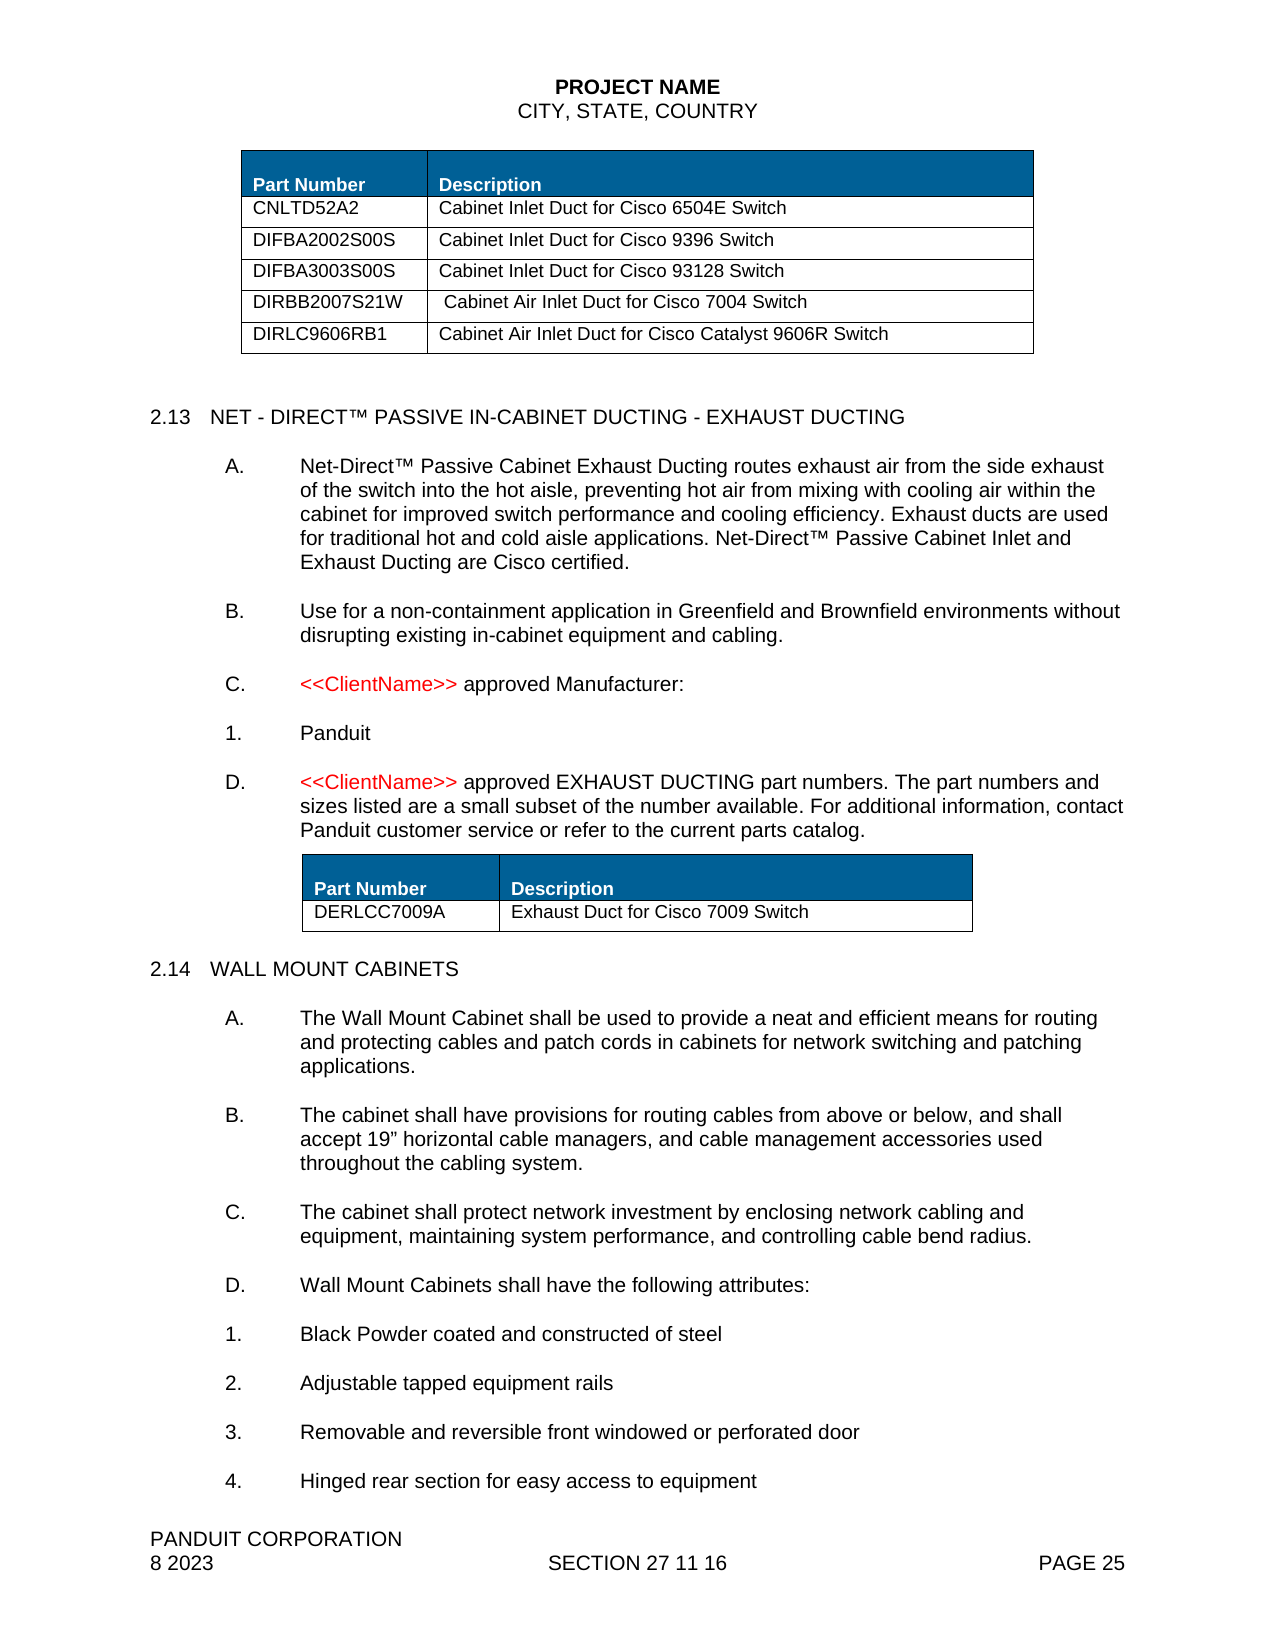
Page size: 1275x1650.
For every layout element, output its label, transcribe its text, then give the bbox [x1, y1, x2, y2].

subtitle Black Powder coated and constructed of steel [225, 1322, 1125, 1346]
subtitle <<ClientName>> approved Manufacturer: [225, 672, 1125, 696]
table_cell DIRLC9606RB1 [242, 323, 427, 353]
subtitle The cabinet shall have provisions for routing cables from above or below, and shall accept 19” horizontal cable managers, and cable management accessories used throughout the cabling system. [225, 1103, 1125, 1175]
subtitle Use for a non-containment application in Greenfield and Brownfield environments without disrupting existing in-cabinet equipment and cabling. [225, 599, 1125, 647]
table_cell DIFBA3003S00S [242, 260, 427, 290]
subtitle <<ClientName>> approved EXHAUST DUCTING part numbers. The part numbers and sizes listed are a small subset of the number available. For additional information, contact Panduit customer service or refer to the current parts catalog. [225, 769, 1125, 841]
subtitle Wall MOUNT Cabinets [150, 957, 1125, 981]
table_cell Cabinet Inlet Duct for Cisco 93128 Switch [428, 260, 1033, 290]
table_cell DIRBB2007S21W [242, 291, 427, 322]
table_cell Exhaust Duct for Cisco 7009 Switch [500, 901, 972, 931]
table_cell Cabinet Inlet Duct for Cisco 6504E Switch [428, 197, 1033, 227]
subtitle Panduit [225, 721, 1125, 744]
subtitle Adjustable tapped equipment rails [225, 1371, 1125, 1395]
subtitle The cabinet shall protect network investment by enclosing network cabling and equipment, maintaining system performance, and controlling cable bend radius. [225, 1200, 1125, 1248]
subtitle Hinged rear section for easy access to equipment [225, 1469, 1125, 1493]
table_header Part Number [303, 855, 499, 900]
table_header Part Number [242, 151, 427, 196]
subtitle Removable and reversible front windowed or perforated door [225, 1420, 1125, 1444]
table_header Description [500, 855, 972, 900]
table_cell CNLTD52A2 [242, 197, 427, 227]
table_header Description [428, 151, 1033, 196]
table_cell Cabinet Air Inlet Duct for Cisco 7004 Switch [428, 291, 1033, 322]
table_cell DERLCC7009A [303, 901, 499, 931]
subtitle The Wall Mount Cabinet shall be used to provide a neat and efficient means for routing and protecting cables and patch cords in cabinets for network switching and patching applications. [225, 1006, 1125, 1078]
table_cell Cabinet Inlet Duct for Cisco 9396 Switch [428, 228, 1033, 259]
table_cell DIFBA2002S00S [242, 228, 427, 259]
subtitle Wall Mount Cabinets shall have the following attributes: [225, 1273, 1125, 1297]
subtitle NET - DIRECT™ PASSIVE IN-CABINET DUCTING - exhaust DUCTING [150, 405, 1125, 429]
subtitle Net-Direct™ Passive Cabinet Exhaust Ducting routes exhaust air from the side exhaust of the switch into the hot aisle, preventing hot air from mixing with cooling air within the cabinet for improved switch performance and cooling efficiency. Exhaust ducts are used for traditional hot and cold aisle applications. Net-Direct™ Passive Cabinet Inlet and Exhaust Ducting are Cisco certified. [225, 454, 1125, 574]
table_cell Cabinet Air Inlet Duct for Cisco Catalyst 9606R Switch [428, 323, 1033, 353]
